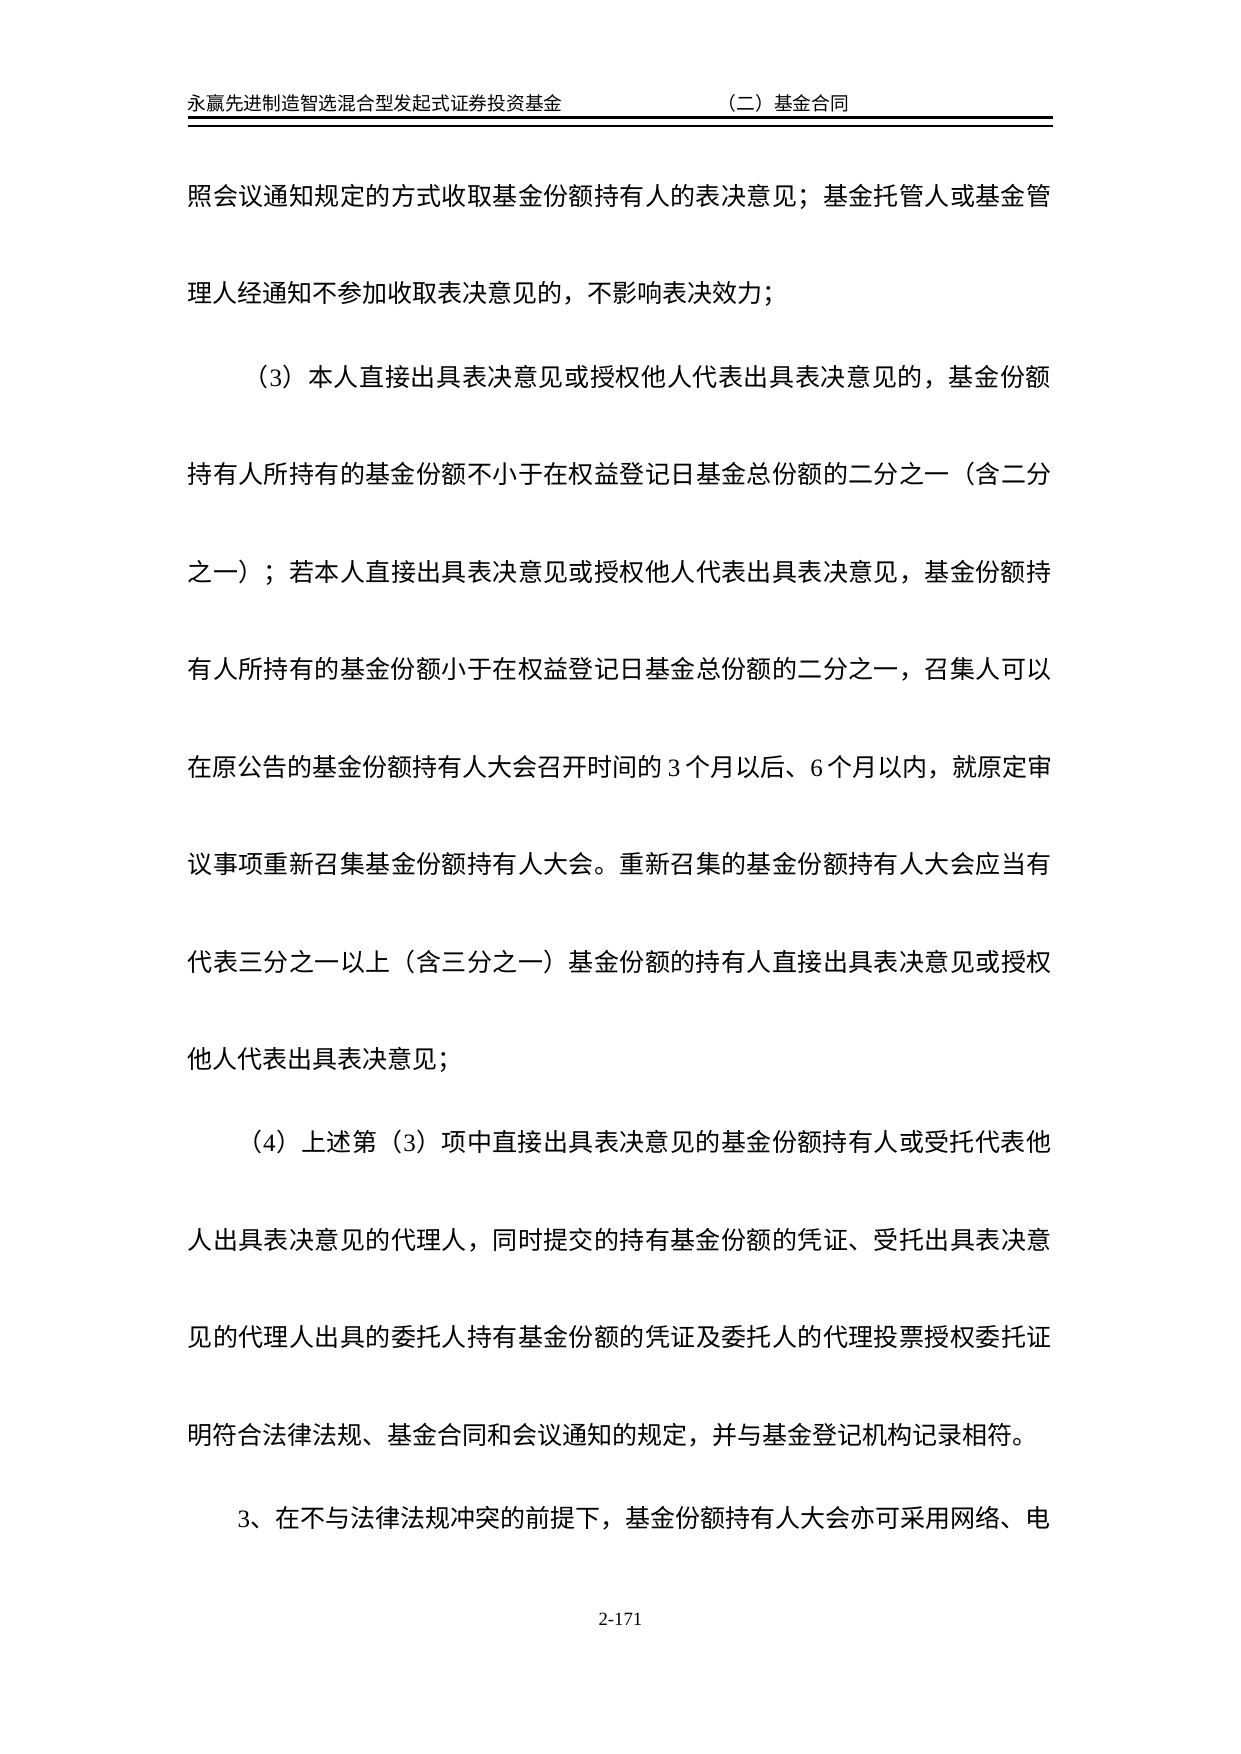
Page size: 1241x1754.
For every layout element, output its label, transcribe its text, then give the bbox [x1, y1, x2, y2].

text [187, 162, 1053, 324]
text （3）本人直接出具表决意见或授权他人代表出具表决意见的，基金份额持有人所持有的基金份额不小于在权益登记日基金总份额的二分之一（含二分之一）；若本人直接出具表决意见或授权他人代表出具表决意见，基金份额持有人所持有的基金份额小于在权益登记日基金总份额的二分之一，召集人可以在原公告的基金份额持有人大会召开时间的3个月以后、6个月以内，就原定审议事项重新召集基金份额持有人大会。重新召集的基金份额持有人大会应当有代表三分之一以上（含三分之一）基金份额的持有人直接出具表决意见或授权他人代表出具表决意见； [187, 343, 1053, 1090]
text （4）上述第（3）项中直接出具表决意见的基金份额持有人或受托代表他人出具表决意见的代理人，同时提交的持有基金份额的凭证、受托出具表决意见的代理人出具的委托人持有基金份额的凭证及委托人的代理投票授权委托证明符合法律法规、基金合同和会议通知的规定，并与基金登记机构记录相符。 [187, 1108, 1053, 1466]
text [187, 1484, 1053, 1549]
